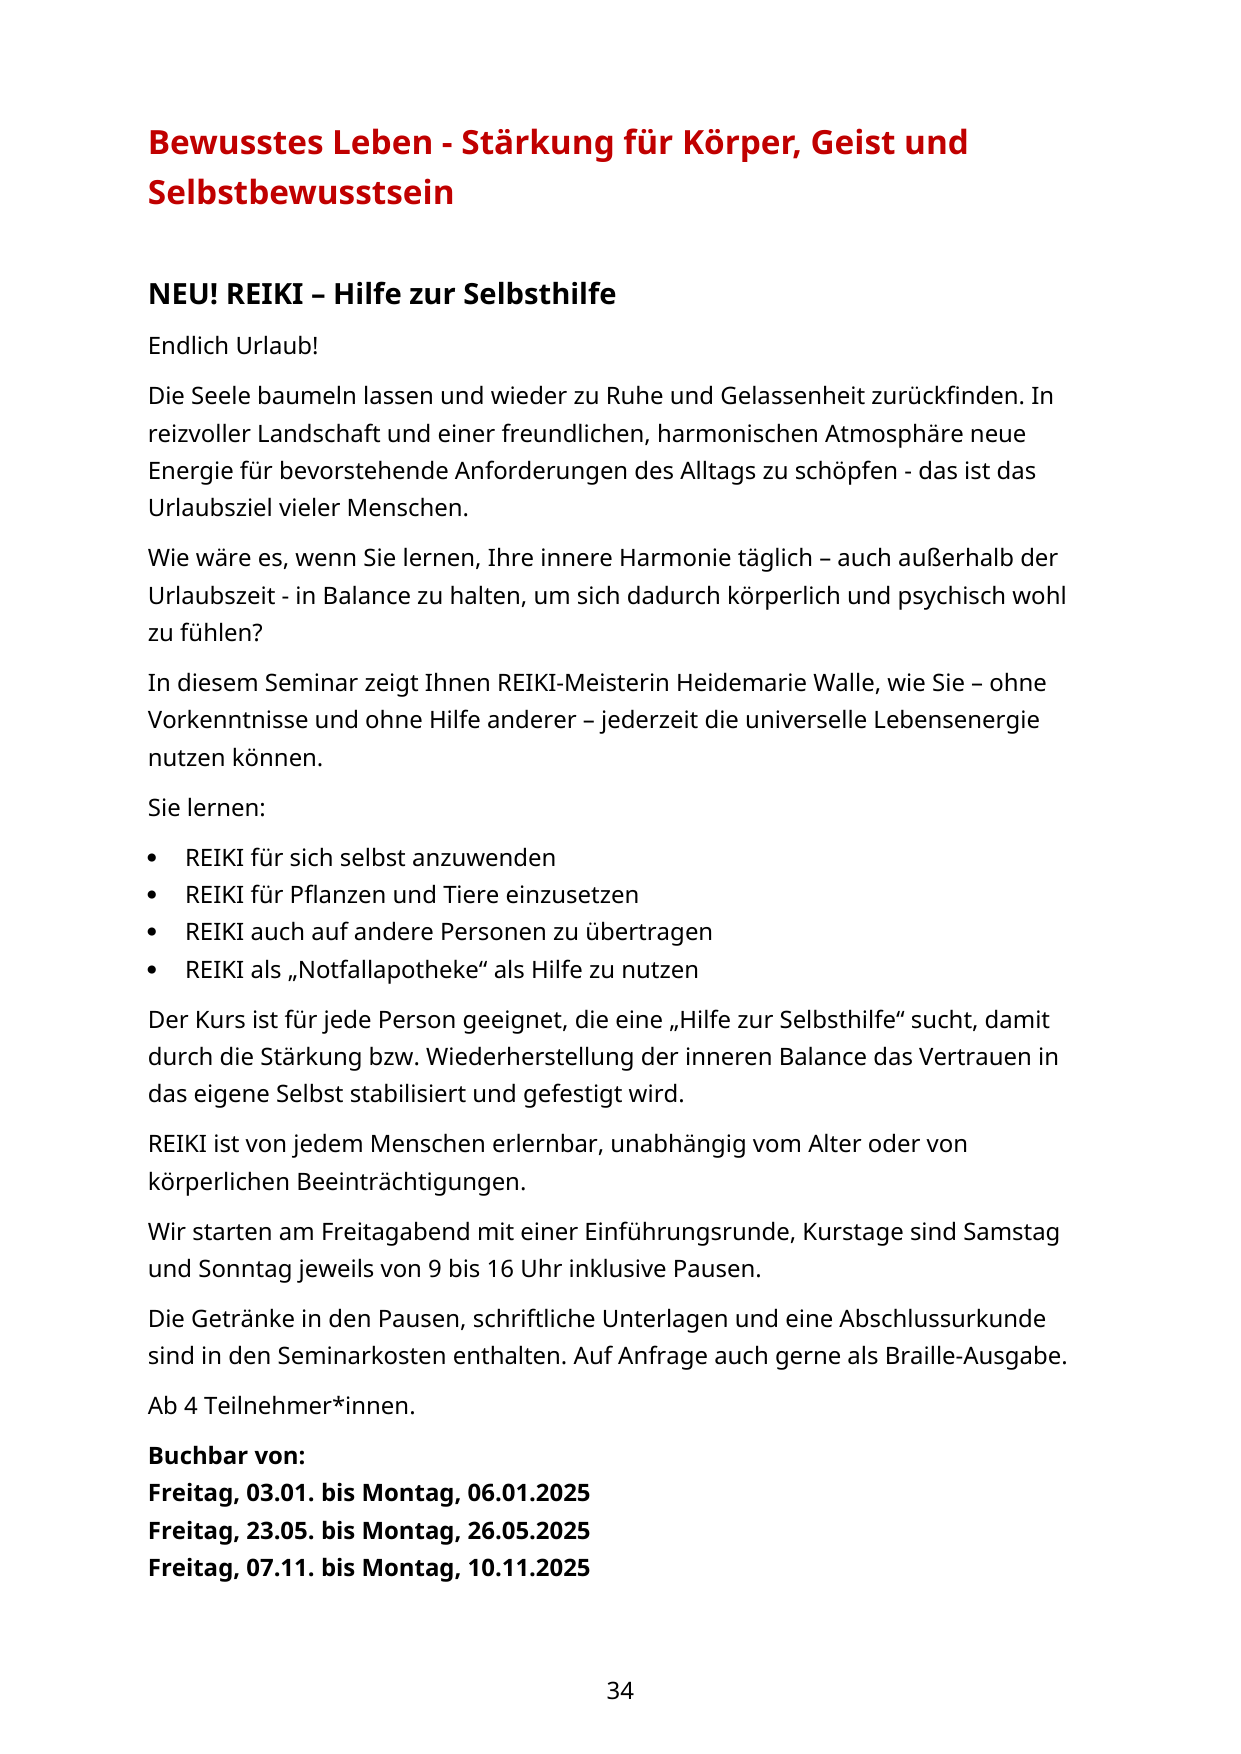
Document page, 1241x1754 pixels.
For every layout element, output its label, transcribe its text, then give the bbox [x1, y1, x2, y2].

subtitle NEU! REIKI – Hilfe zur Selbsthilfe [148, 273, 1092, 313]
text Die Seele baumeln lassen und wieder zu Ruhe und Gelassenheit zurückfinden. In reizvoller Landschaft und einer freundlichen, harmonischen Atmosphäre neue Energie für bevorstehende Anforderungen des Alltags zu schöpfen - das ist das Urlaubsziel vieler Menschen. [148, 379, 1092, 524]
text Endlich Urlaub! [148, 329, 1092, 362]
text Wir starten am Freitagabend mit einer Einführungsrunde, Kurstage sind Samstag und Sonntag jeweils von 9 bis 16 Uhr inklusive Pausen. [148, 1214, 1092, 1284]
text Sie lernen: [148, 790, 1092, 823]
text Die Getränke in den Pausen, schriftliche Unterlagen und eine Abschlussurkunde sind in den Seminarkosten enthalten. Auf Anfrage auch gerne als Braille-Ausgabe. [148, 1302, 1092, 1372]
subtitle Bewusstes Leben - Stärkung für Körper, Geist und Selbstbewusstsein [148, 119, 1092, 214]
text Der Kurs ist für jede Person geeignet, die eine „Hilfe zur Selbsthilfe“ sucht, damit durch die Stärkung bzw. Wiederherstellung der inneren Balance das Vertrauen in das eigene Selbst stabilisiert und gefestigt wird. [148, 1002, 1092, 1110]
list REIKI als „Notfallapotheke“ als Hilfe zu nutzen [148, 952, 1092, 985]
text Buchbar von: Freitag, 03.01. bis Montag, 06.01.2025 Freitag, 23.05. bis Montag, 26.05.2025 Freitag, 07.11. bis Montag, 10.11.2025 [148, 1439, 1092, 1584]
list REIKI auch auf andere Personen zu übertragen [148, 915, 1092, 948]
text In diesem Seminar zeigt Ihnen REIKI-Meisterin Heidemarie Walle, wie Sie – ohne Vorkenntnisse und ohne Hilfe anderer – jederzeit die universelle Lebensenergie nutzen können. [148, 666, 1092, 773]
list REIKI für sich selbst anzuwenden [148, 840, 1092, 873]
text Ab 4 Teilnehmer*innen. [148, 1389, 1092, 1422]
list REIKI für Pflanzen und Tiere einzusetzen [148, 878, 1092, 910]
text Wie wäre es, wenn Sie lernen, Ihre innere Harmonie täglich – auch außerhalb der Urlaubszeit - in Balance zu halten, um sich dadurch körperlich und psychisch wohl zu fühlen? [148, 541, 1092, 648]
text REIKI ist von jedem Menschen erlernbar, unabhängig vom Alter oder von körperlichen Beeinträchtigungen. [148, 1127, 1092, 1197]
